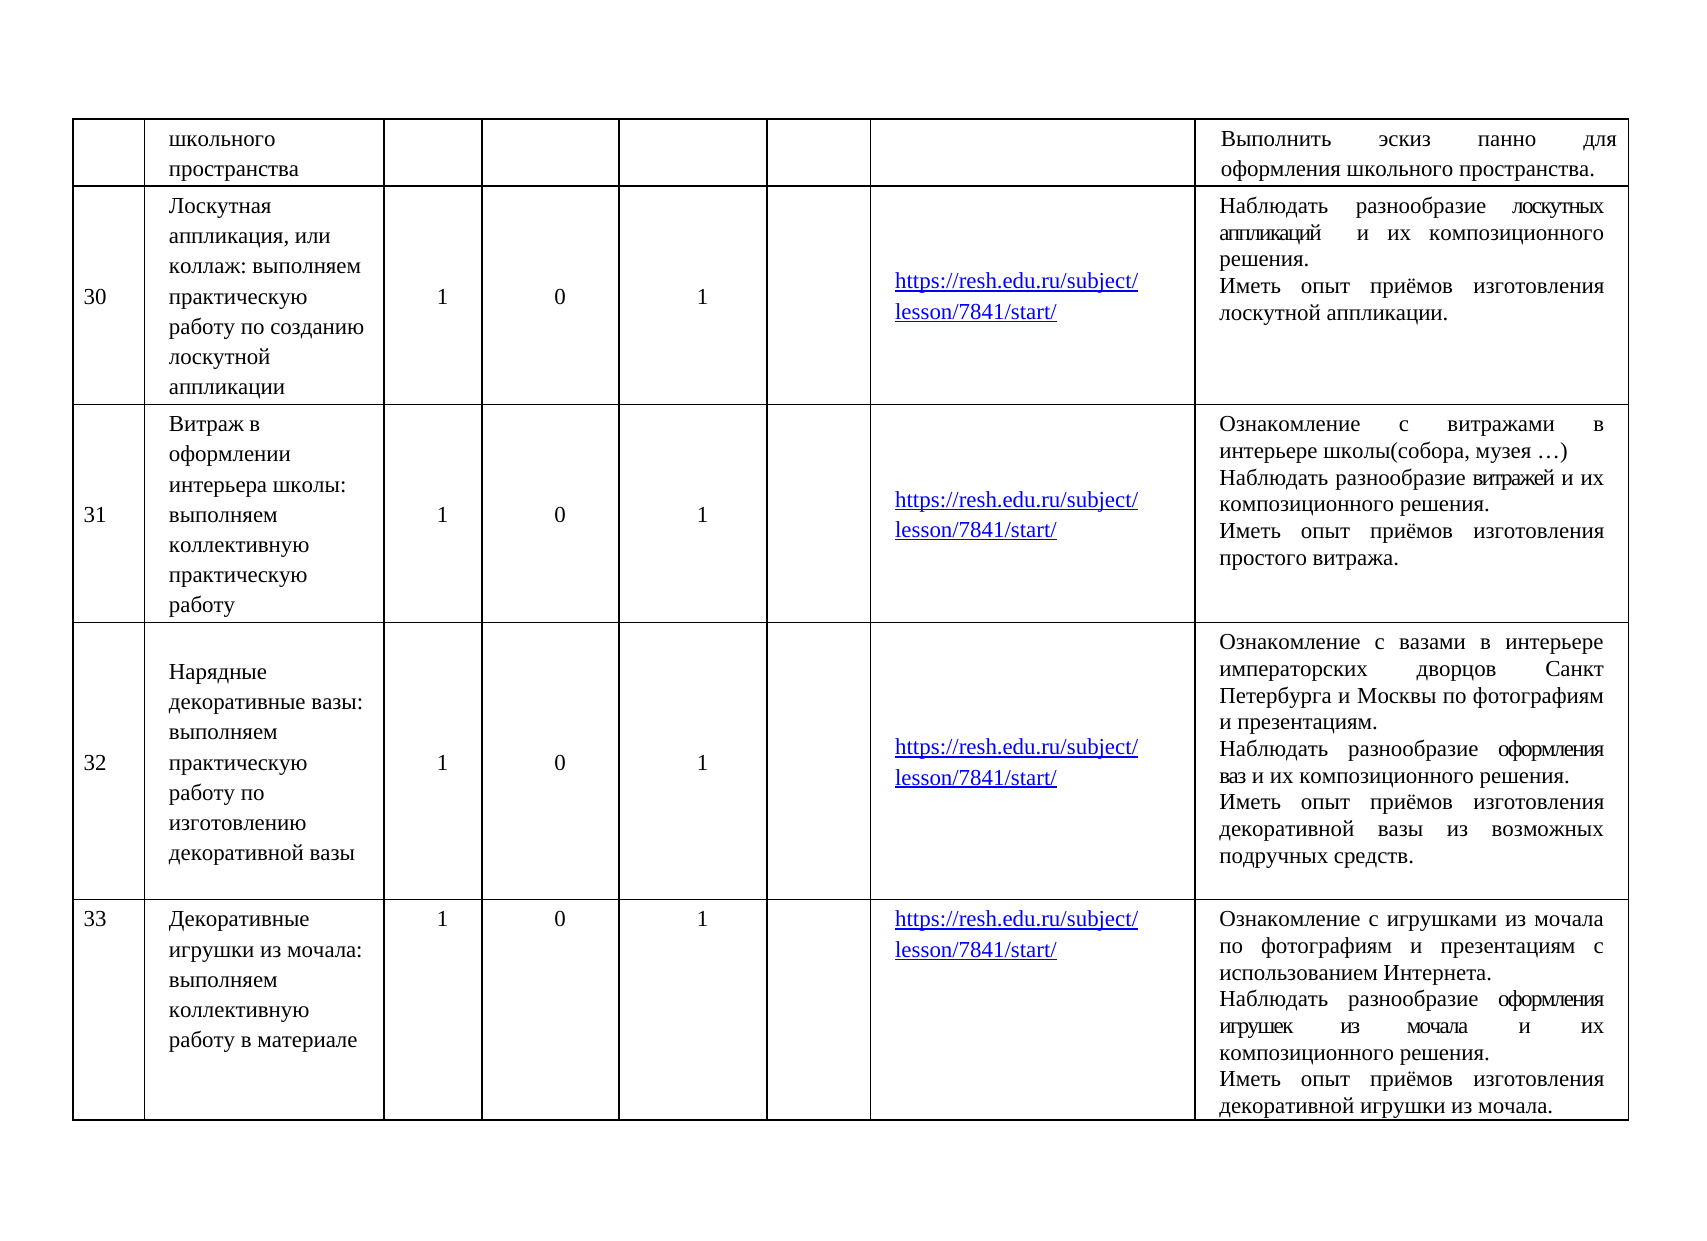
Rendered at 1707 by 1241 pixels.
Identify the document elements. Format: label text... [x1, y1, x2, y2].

table_cell 1 [620, 405, 766, 622]
table_cell 32 [74, 623, 144, 899]
table_cell [768, 405, 870, 622]
table_cell https://resh.edu.ru/subject/lesson/7841/start/ [871, 187, 1194, 403]
table_cell [768, 623, 870, 899]
table_cell Ознакомление с витражами в интерьере школы(собора, музея …) Наблюдать разнообразие витражей и их композиционного решения. Иметь опыт приёмов изготовления простого витража. [1196, 405, 1628, 622]
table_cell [145, 120, 383, 185]
table_cell Витраж в оформлении интерьера школы: выполняем коллективную практическую работу [145, 405, 383, 622]
table_cell 1 [620, 900, 766, 1119]
table_cell [768, 120, 870, 185]
table_cell 1 [385, 120, 481, 185]
table_cell https://resh.edu.ru/subject/lesson/7841/start/ [871, 623, 1194, 899]
table_cell 30 [74, 187, 144, 403]
table_cell 1 [385, 187, 481, 403]
table_cell 1 [385, 623, 481, 899]
table_cell Наблюдать разнообразие лоскутных аппликаций и их композиционного решения. Иметь опыт приёмов изготовления лоскутной аппликации. [1196, 187, 1628, 403]
table_cell Лоскутная аппликация, или коллаж: выполняем практическую работу по созданию лоскутной аппликации [145, 187, 383, 403]
table_cell 0 [483, 623, 618, 899]
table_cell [1196, 120, 1628, 185]
table_cell 29 [74, 120, 144, 185]
table_cell 31 [74, 405, 144, 622]
table_cell https://resh.edu.ru/subject/lesson/7841/start/ [871, 405, 1194, 622]
table_cell 1 [620, 623, 766, 899]
table_cell [768, 900, 870, 1119]
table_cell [871, 900, 1194, 1119]
table_cell 1 [385, 405, 481, 622]
table_cell 33 [74, 900, 144, 1119]
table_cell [145, 900, 383, 1119]
table_cell [768, 187, 870, 403]
table_cell 0 [483, 187, 618, 403]
table_cell 0 [483, 120, 618, 185]
table_cell 0 [483, 900, 618, 1119]
table_cell 1 [620, 120, 766, 185]
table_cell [1196, 900, 1628, 1119]
table_cell 0 [483, 405, 618, 622]
table_cell 1 [385, 900, 481, 1119]
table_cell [871, 120, 1194, 185]
table_cell Нарядные декоративные вазы: выполняем практическую работу по изготовлению декоративной вазы [145, 623, 383, 899]
table_cell 1 [620, 187, 766, 403]
table_cell Ознакомление с вазами в интерьере императорских дворцов Санкт Петербурга и Москвы по фотографиям и презентациям. Наблюдать разнообразие оформления ваз и их композиционного решения. Иметь опыт приёмов изготовления декоративной вазы из возможных подручных средств. [1196, 623, 1628, 899]
